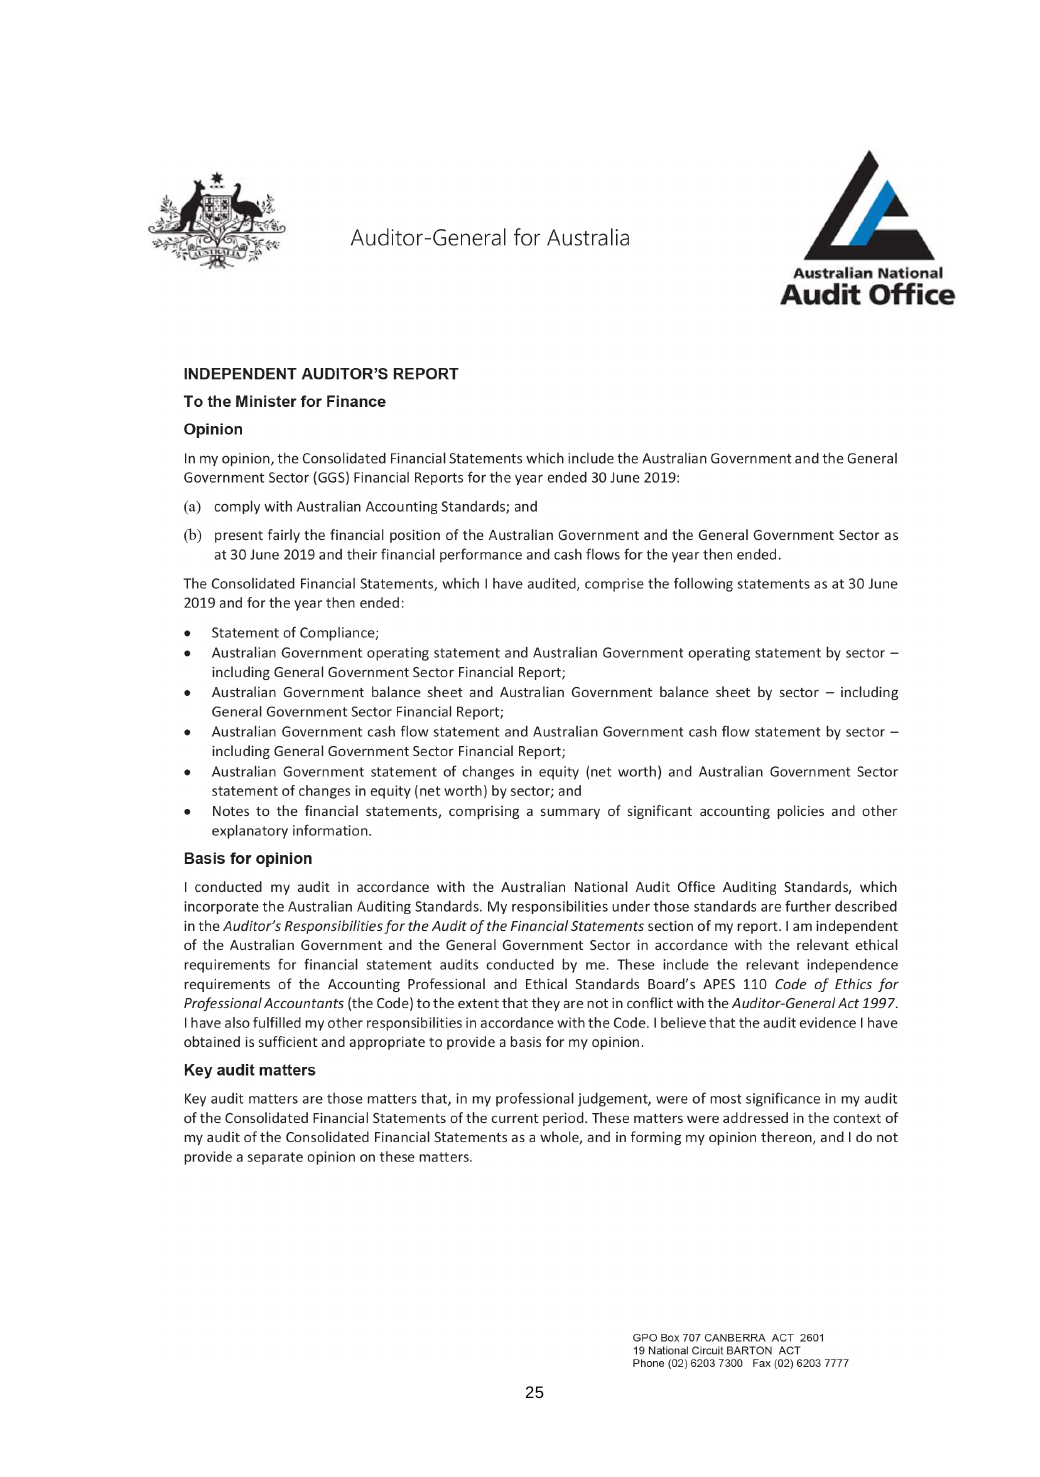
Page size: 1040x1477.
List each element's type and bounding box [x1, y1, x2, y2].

picture [147, 147, 957, 1369]
